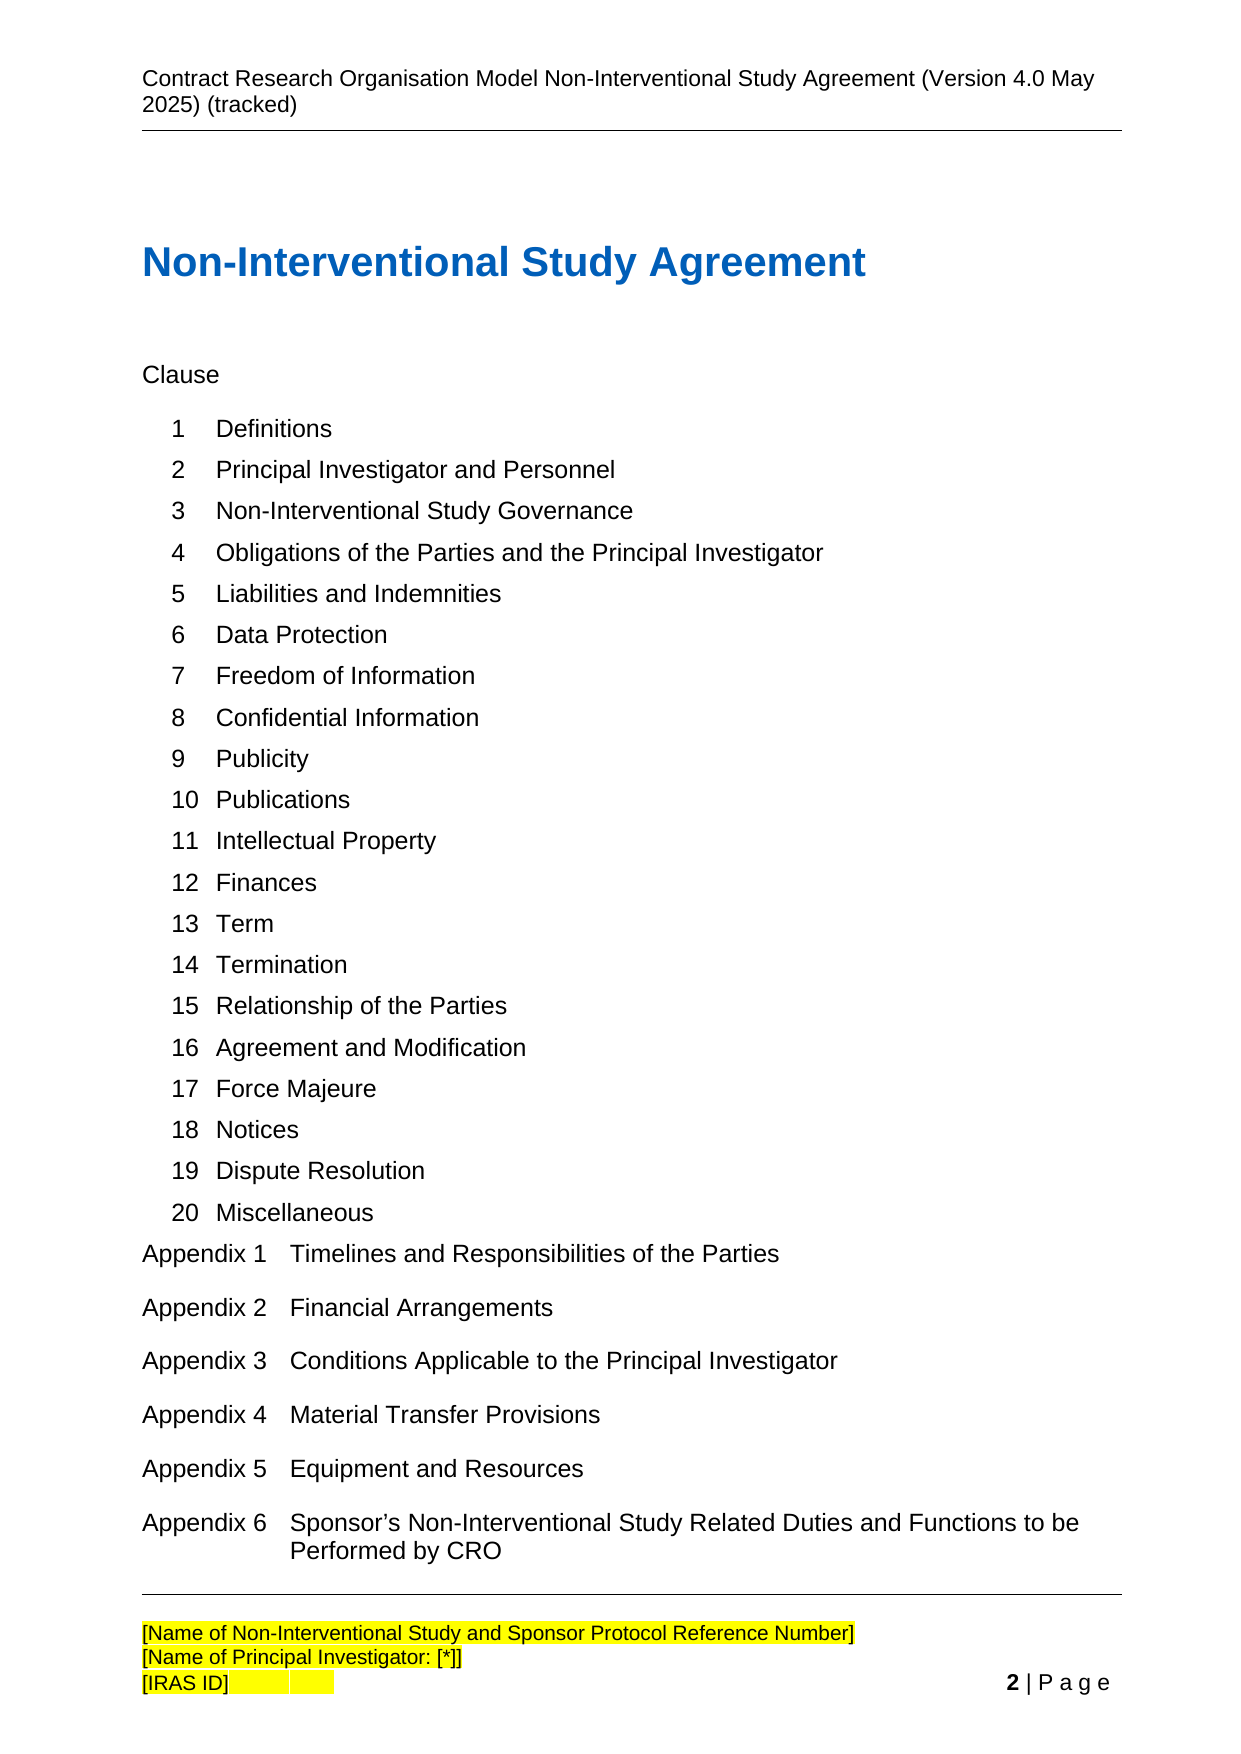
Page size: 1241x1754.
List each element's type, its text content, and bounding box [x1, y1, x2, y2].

list Agreement and Modification [171, 1032, 1122, 1061]
text Appendix 5 Equipment and Resources [142, 1454, 1122, 1482]
list Non-Interventional Study Governance [171, 496, 1122, 525]
list Finances [171, 867, 1122, 896]
list Liabilities and Indemnities [171, 579, 1122, 607]
subtitle Non-Interventional Study Agreement [142, 237, 1122, 285]
list Principal Investigator and Personnel [171, 455, 1122, 484]
text Appendix 3 Conditions Applicable to the Principal Investigator [142, 1346, 1122, 1375]
list Relationship of the Parties [171, 991, 1122, 1020]
text Appendix 1 Timelines and Responsibilities of the Parties [142, 1239, 1122, 1267]
text Appendix 4 Material Transfer Provisions [142, 1400, 1122, 1429]
text Clause [142, 360, 1122, 389]
list Termination [171, 950, 1122, 979]
list Force Majeure [171, 1074, 1122, 1102]
list Definitions [171, 414, 1122, 442]
list Notices [171, 1115, 1122, 1144]
list Publications [171, 785, 1122, 814]
list Intellectual Property [171, 826, 1122, 855]
list Obligations of the Parties and the Principal Investigator [171, 537, 1122, 566]
list Data Protection [171, 620, 1122, 649]
list Miscellaneous [171, 1197, 1122, 1226]
text Appendix 6 Sponsor’s Non-Interventional Study Related Duties and Functions to be Performed by CRO [142, 1507, 1122, 1565]
list Freedom of Information [171, 661, 1122, 690]
list Confidential Information [171, 702, 1122, 731]
text Appendix 2 Financial Arrangements [142, 1292, 1122, 1321]
list Dispute Resolution [171, 1156, 1122, 1185]
list Publicity [171, 744, 1122, 772]
list Term [171, 909, 1122, 937]
